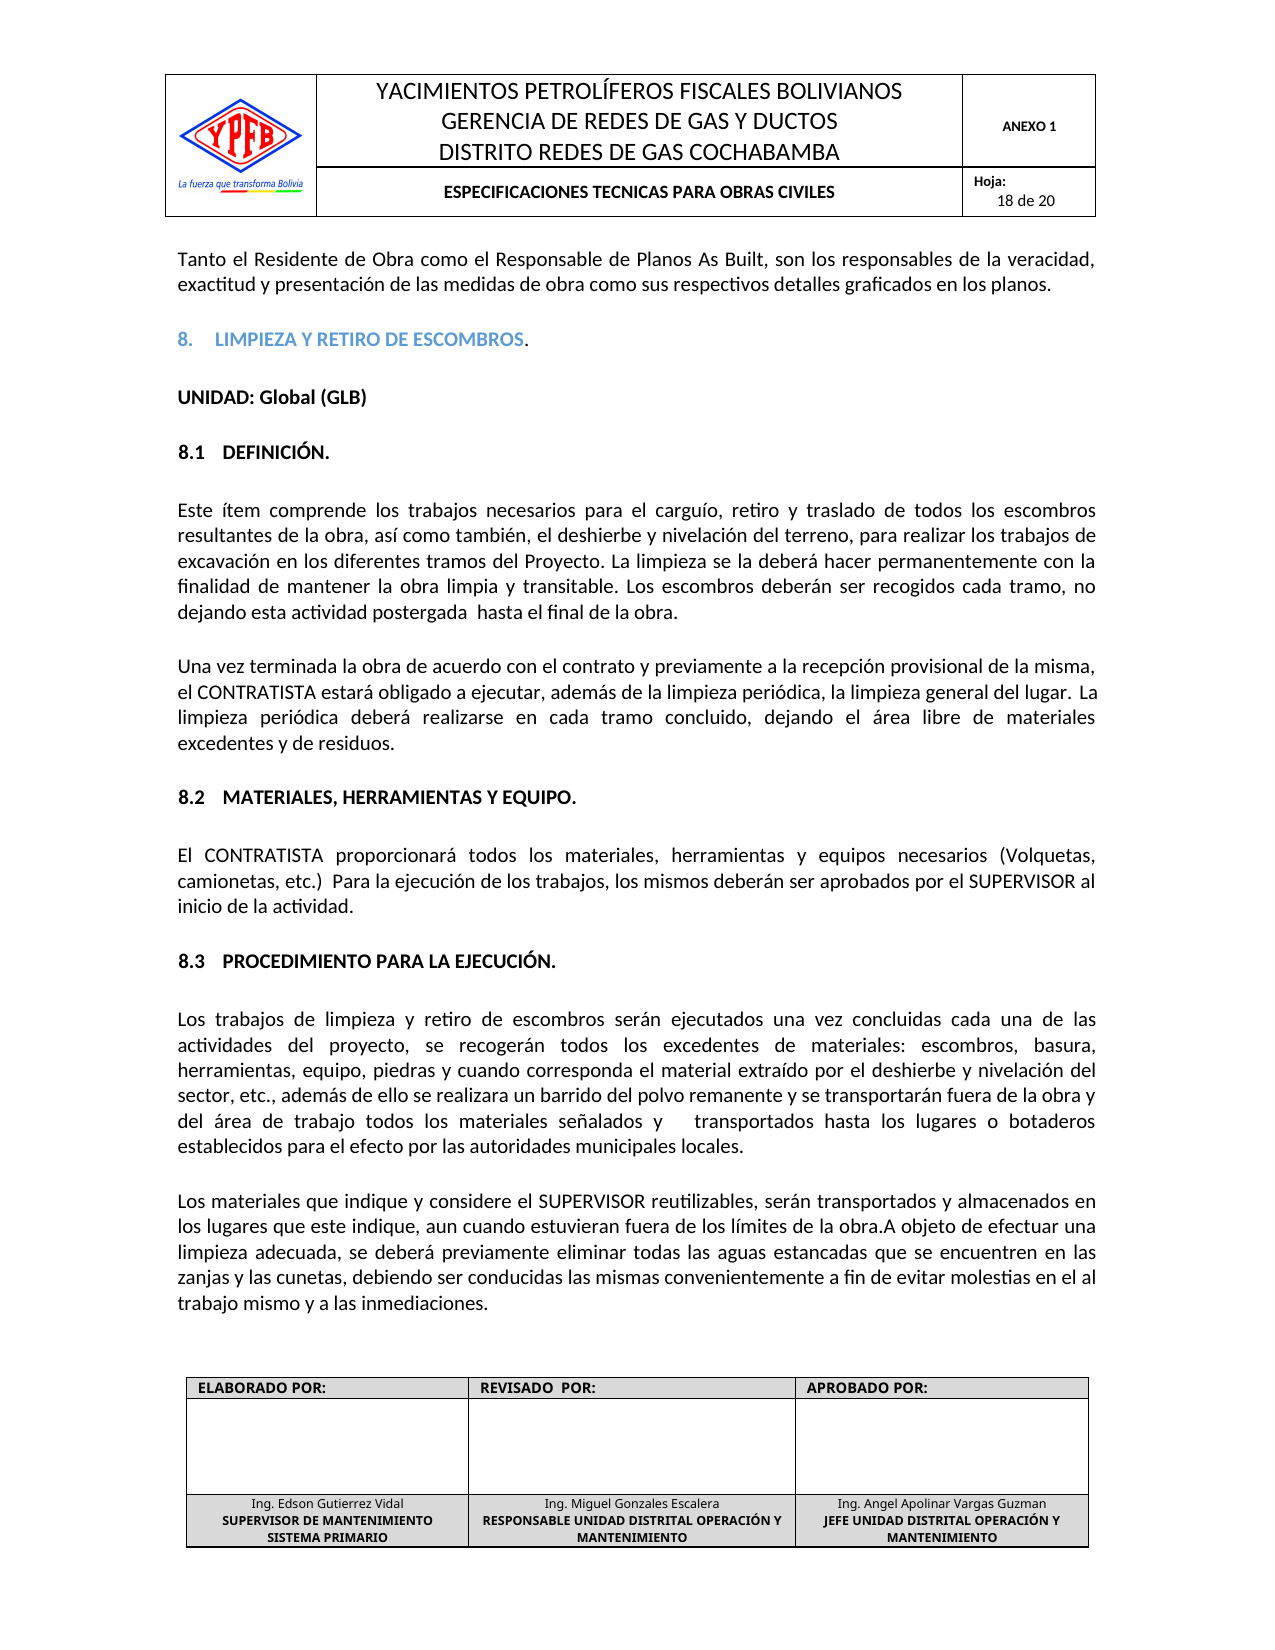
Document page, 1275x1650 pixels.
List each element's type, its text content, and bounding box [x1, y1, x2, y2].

list DEFINICIÓN. [178, 439, 1098, 464]
list LIMPIEZA Y RETIRO DE ESCOMBROS. [177, 326, 1098, 351]
picture [176, 93, 304, 198]
text UNIDAD: Global (GLB) [177, 384, 1098, 410]
list PROCEDIMIENTO PARA LA EJECUCIÓN. [178, 948, 1098, 973]
text Una vez terminada la obra de acuerdo con el contrato y previamente a la recepción provisional de la misma, el CONTRATISTA estará obligado a ejecutar, además de la limpieza periódica, la limpieza general del lugar. La limpieza periódica deberá realizarse en cada tramo concluido, dejando el área libre de materiales excedentes y de residuos. [177, 653, 1098, 755]
text Los materiales que indique y considere el SUPERVISOR reutilizables, serán transportados y almacenados en los lugares que este indique, aun cuando estuvieran fuera de los límites de la obra.A objeto de efectuar una limpieza adecuada, se deberá previamente eliminar todas las aguas estancadas que se encuentren en las zanjas y las cunetas, debiendo ser conducidas las mismas convenientemente a fin de evitar molestias en el al trabajo mismo y a las inmediaciones. [177, 1188, 1098, 1315]
text El CONTRATISTA proporcionará todos los materiales, herramientas y equipos necesarios (Volquetas, camionetas, etc.) Para la ejecución de los trabajos, los mismos deberán ser aprobados por el SUPERVISOR al inicio de la actividad. [177, 843, 1098, 919]
list MATERIALES, HERRAMIENTAS Y EQUIPO. [178, 784, 1098, 810]
text Tanto el Residente de Obra como el Responsable de Planos As Built, son los responsables de la veracidad, exactitud y presentación de las medidas de obra como sus respectivos detalles graficados en los planos. [177, 246, 1098, 297]
text Este ítem comprende los trabajos necesarios para el carguío, retiro y traslado de todos los escombros resultantes de la obra, así como también, el deshierbe y nivelación del terreno, para realizar los trabajos de excavación en los diferentes tramos del Proyecto. La limpieza se la deberá hacer permanentemente con la finalidad de mantener la obra limpia y transitable. Los escombros deberán ser recogidos cada tramo, no dejando esta actividad postergada hasta el final de la obra. [177, 497, 1098, 624]
text Los trabajos de limpieza y retiro de escombros serán ejecutados una vez concluidas cada una de las actividades del proyecto, se recogerán todos los excedentes de materiales: escombros, basura, herramientas, equipo, piedras y cuando corresponda el material extraído por el deshierbe y nivelación del sector, etc., además de ello se realizara un barrido del polvo remanente y se transportarán fuera de la obra y del área de trabajo todos los materiales señalados y transportados hasta los lugares o botaderos establecidos para el efecto por las autoridades municipales locales. [177, 1006, 1098, 1159]
